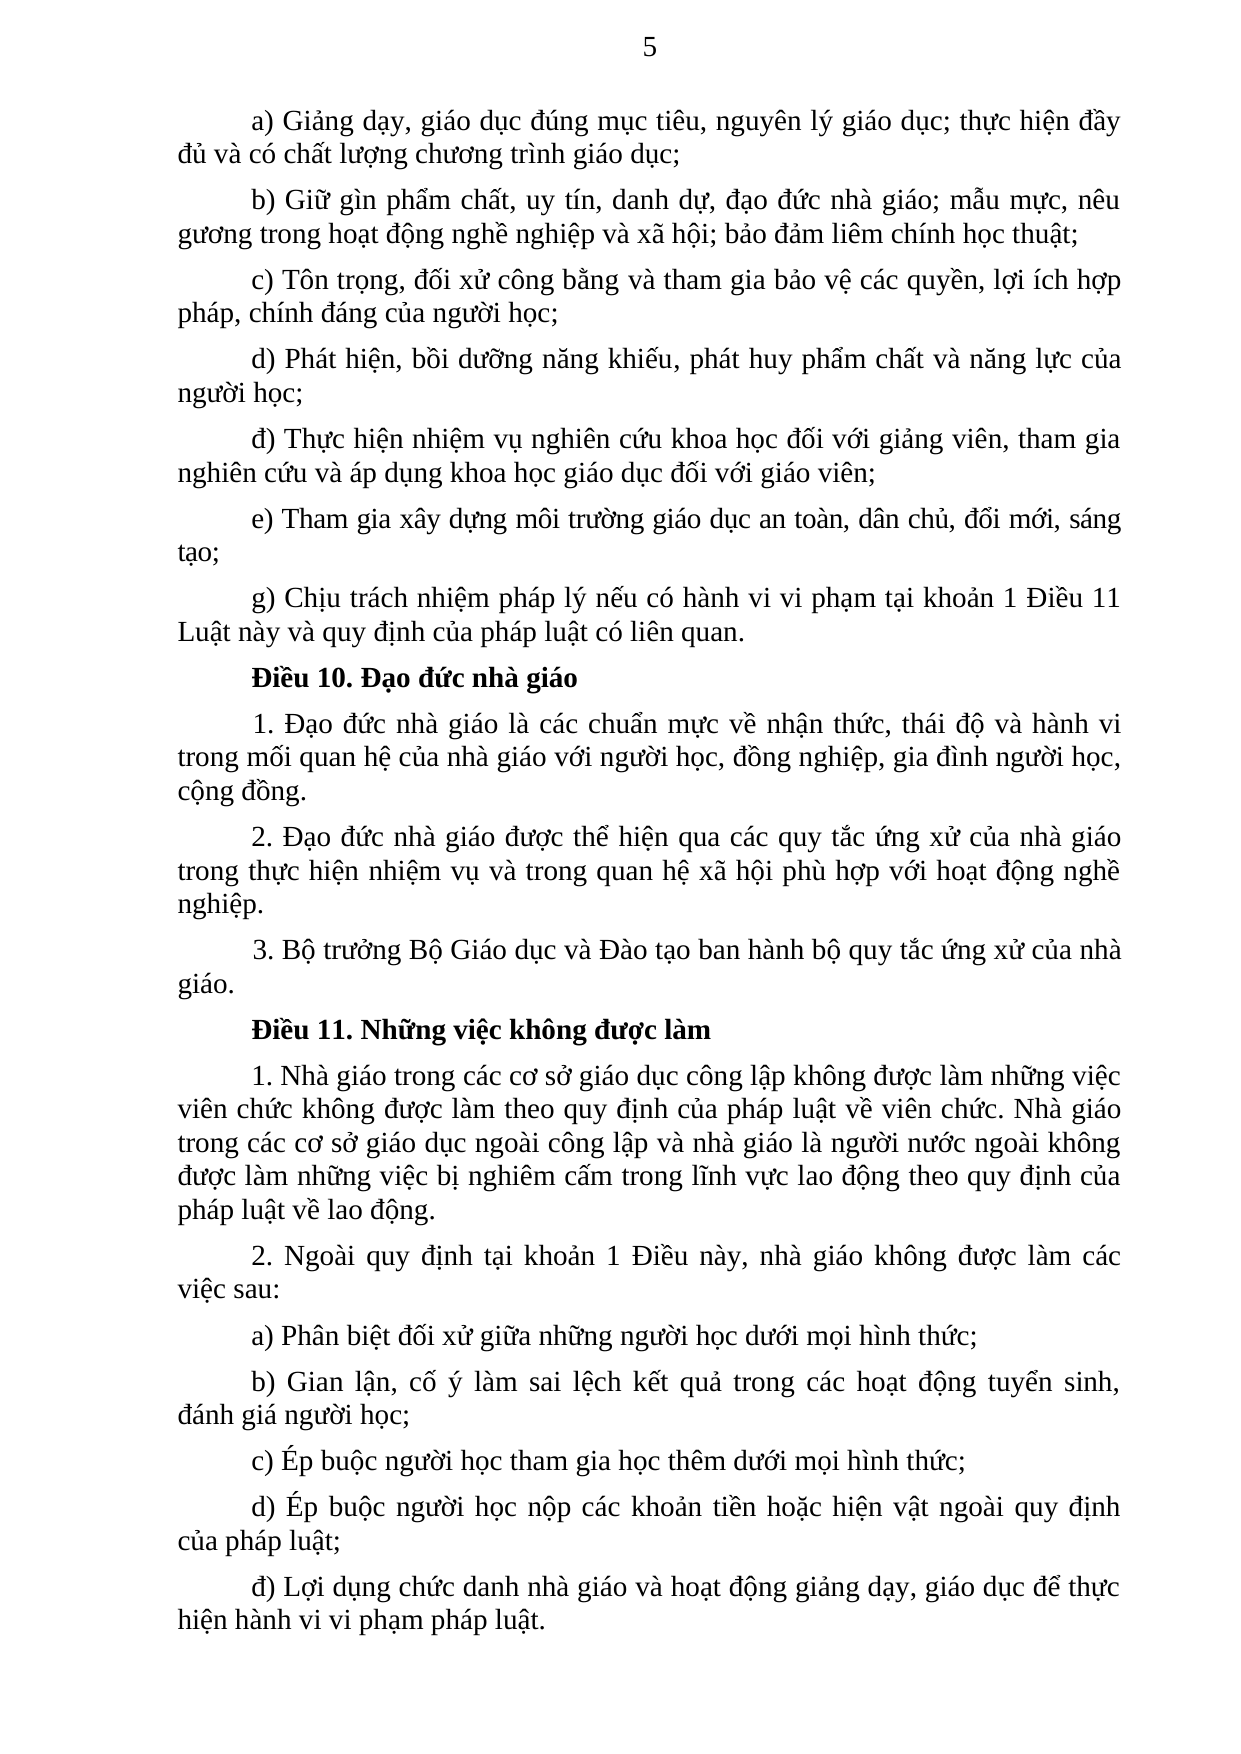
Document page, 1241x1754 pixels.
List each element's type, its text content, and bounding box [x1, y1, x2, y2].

list b) Giữ gìn phẩm chất, uy tín, danh dự, đạo đức nhà giáo; mẫu mực, nêu gương trong hoạt động nghề nghiệp và xã hội; bảo đảm liêm chính học thuật; [177, 182, 1122, 249]
text c) Ép buộc người học tham gia học thêm dưới mọi hình thức; [177, 1443, 1122, 1477]
list d) Phát hiện, bồi dưỡng năng khiếu, phát huy phẩm chất và năng lực của người học; [177, 342, 1122, 409]
text d) Ép buộc người học nộp các khoản tiền hoặc hiện vật ngoài quy định của pháp luật; [177, 1489, 1122, 1556]
list a) Giảng dạy, giáo dục đúng mục tiêu, nguyên lý giáo dục; thực hiện đầy đủ và có chất lượng chương trình giáo dục; [177, 103, 1122, 170]
text 1. Đạo đức nhà giáo là các chuẩn mực về nhận thức, thái độ và hành vi trong mối quan hệ của nhà giáo với người học, đồng nghiệp, gia đình người học, cộng đồng. [177, 706, 1122, 807]
text 1. Nhà giáo trong các cơ sở giáo dục công lập không được làm những việc viên chức không được làm theo quy định của pháp luật về viên chức. Nhà giáo trong các cơ sở giáo dục ngoài công lập và nhà giáo là người nước ngoài không được làm những việc bị nghiêm cấm trong lĩnh vực lao động theo quy định của pháp luật về lao động. [177, 1058, 1122, 1226]
text đ) Lợi dụng chức danh nhà giáo và hoạt động giảng dạy, giáo dục để thực hiện hành vi vi phạm pháp luật. [177, 1569, 1122, 1636]
text b) Gian lận, cố ý làm sai lệch kết quả trong các hoạt động tuyển sinh, đánh giá người học; [177, 1364, 1122, 1431]
text g) Chịu trách nhiệm pháp lý nếu có hành vi vi phạm tại khoản 1 Điều 11 Luật này và quy định của pháp luật có liên quan. [177, 580, 1122, 647]
text Điều 10. Đạo đức nhà giáo [177, 660, 1122, 693]
list c) Tôn trọng, đối xử công bằng và tham gia bảo vệ các quyền, lợi ích hợp pháp, chính đáng của người học; [177, 262, 1122, 329]
list e) Tham gia xây dựng môi trường giáo dục an toàn, dân chủ, đổi mới, sáng tạo; [177, 501, 1122, 568]
list đ) Thực hiện nhiệm vụ nghiên cứu khoa học đối với giảng viên, tham gia nghiên cứu và áp dụng khoa học giáo dục đối với giáo viên; [177, 421, 1122, 488]
text a) Phân biệt đối xử giữa những người học dưới mọi hình thức; [177, 1318, 1122, 1351]
text Điều 11. Những việc không được làm [177, 1012, 1122, 1045]
text 3. Bộ trưởng Bộ Giáo dục và Đào tạo ban hành bộ quy tắc ứng xử của nhà giáo. [177, 932, 1122, 999]
text 2. Đạo đức nhà giáo được thể hiện qua các quy tắc ứng xử của nhà giáo trong thực hiện nhiệm vụ và trong quan hệ xã hội phù hợp với hoạt động nghề nghiệp. [177, 819, 1122, 920]
text 2. Ngoài quy định tại khoản 1 Điều này, nhà giáo không được làm các việc sau: [177, 1238, 1122, 1305]
